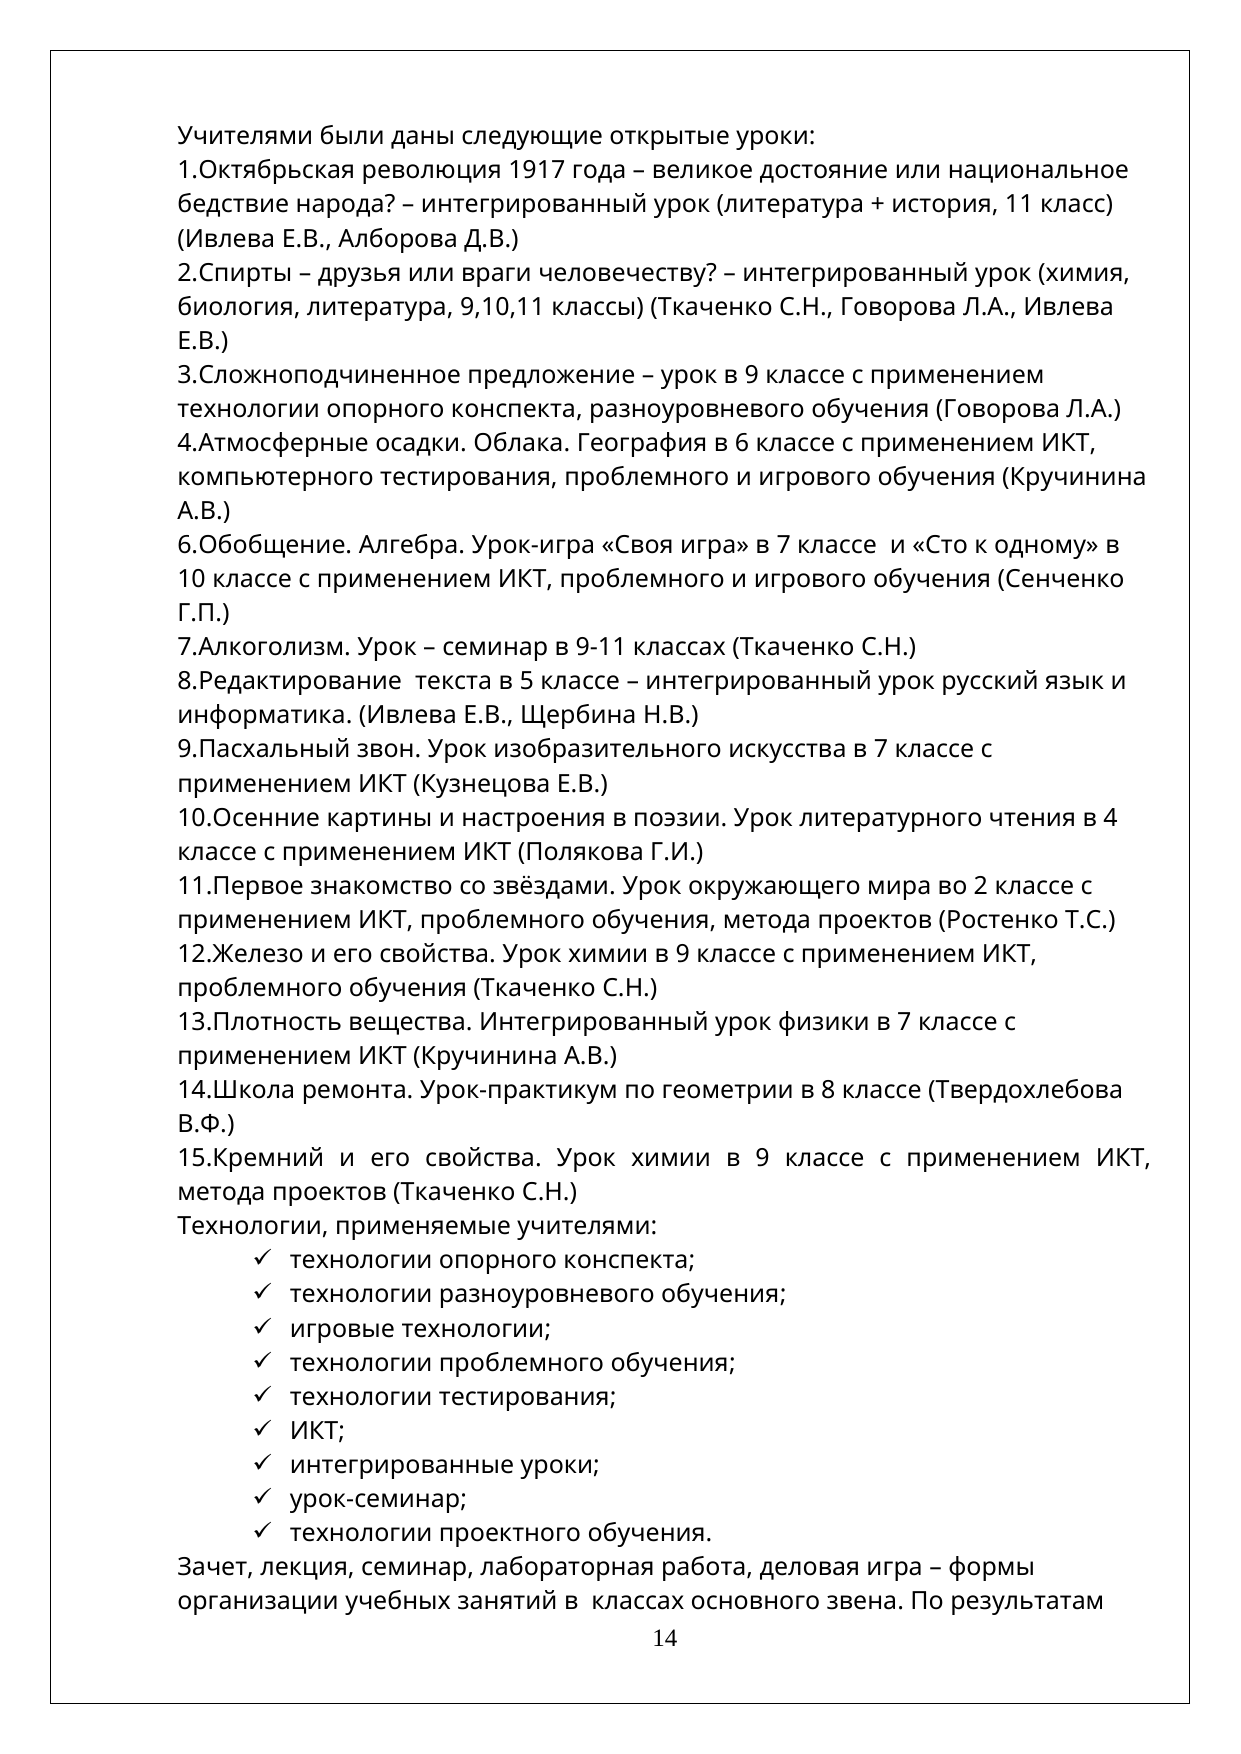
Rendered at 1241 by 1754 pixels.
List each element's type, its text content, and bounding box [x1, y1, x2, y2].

text 15.Кремний и его свойства. Урок химии в 9 классе с применением ИКТ, метода проектов (Ткаченко С.Н.) [177, 1140, 1152, 1208]
text 9.Пасхальный звон. Урок изобразительного искусства в 7 классе с применением ИКТ (Кузнецова Е.В.) [177, 731, 1152, 799]
text 10.Осенние картины и настроения в поэзии. Урок литературного чтения в 4 классе с применением ИКТ (Полякова Г.И.) [177, 799, 1152, 867]
list игровые технологии; [252, 1310, 1152, 1344]
list технологии разноуровневого обучения; [252, 1276, 1152, 1310]
text 3.Сложноподчиненное предложение – урок в 9 классе с применением технологии опорного конспекта, разноуровневого обучения (Говорова Л.А.) [177, 356, 1152, 424]
text 7.Алкоголизм. Урок – семинар в 9-11 классах (Ткаченко С.Н.) [177, 629, 1152, 663]
text 11.Первое знакомство со звёздами. Урок окружающего мира во 2 классе с применением ИКТ, проблемного обучения, метода проектов (Ростенко Т.С.) [177, 867, 1152, 936]
list технологии проблемного обучения; [252, 1344, 1152, 1378]
text 1.Октябрьская революция 1917 года – великое достояние или национальное бедствие народа? – интегрированный урок (литература + история, 11 класс) (Ивлева Е.В., Алборова Д.В.) [177, 152, 1152, 254]
text 2.Спирты – друзья или враги человечеству? – интегрированный урок (химия, биология, литература, 9,10,11 классы) (Ткаченко С.Н., Говорова Л.А., Ивлева Е.В.) [177, 254, 1152, 356]
list технологии проектного обучения. [252, 1514, 1152, 1549]
list урок-семинар; [252, 1481, 1152, 1514]
list интегрированные уроки; [252, 1446, 1152, 1481]
text 13.Плотность вещества. Интегрированный урок физики в 7 классе с применением ИКТ (Кручинина А.В.) [177, 1004, 1152, 1072]
text Учителями были даны следующие открытые уроки: [177, 118, 1152, 152]
text 14.Школа ремонта. Урок-практикум по геометрии в 8 классе (Твердохлебова В.Ф.) [177, 1072, 1152, 1140]
text 8.Редактирование текста в 5 классе – интегрированный урок русский язык и информатика. (Ивлева Е.В., Щербина Н.В.) [177, 663, 1152, 731]
list технологии тестирования; [252, 1378, 1152, 1412]
text 6.Обобщение. Алгебра. Урок-игра «Своя игра» в 7 классе и «Сто к одному» в 10 классе с применением ИКТ, проблемного и игрового обучения (Сенченко Г.П.) [177, 527, 1152, 629]
list технологии опорного конспекта; [252, 1242, 1152, 1276]
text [177, 1549, 1152, 1617]
list ИКТ; [252, 1412, 1152, 1446]
text 4.Атмосферные осадки. Облака. География в 6 классе с применением ИКТ, компьютерного тестирования, проблемного и игрового обучения (Кручинина А.В.) [177, 424, 1152, 527]
text Технологии, применяемые учителями: [177, 1208, 1152, 1242]
text 12.Железо и его свойства. Урок химии в 9 классе с применением ИКТ, проблемного обучения (Ткаченко С.Н.) [177, 936, 1152, 1004]
